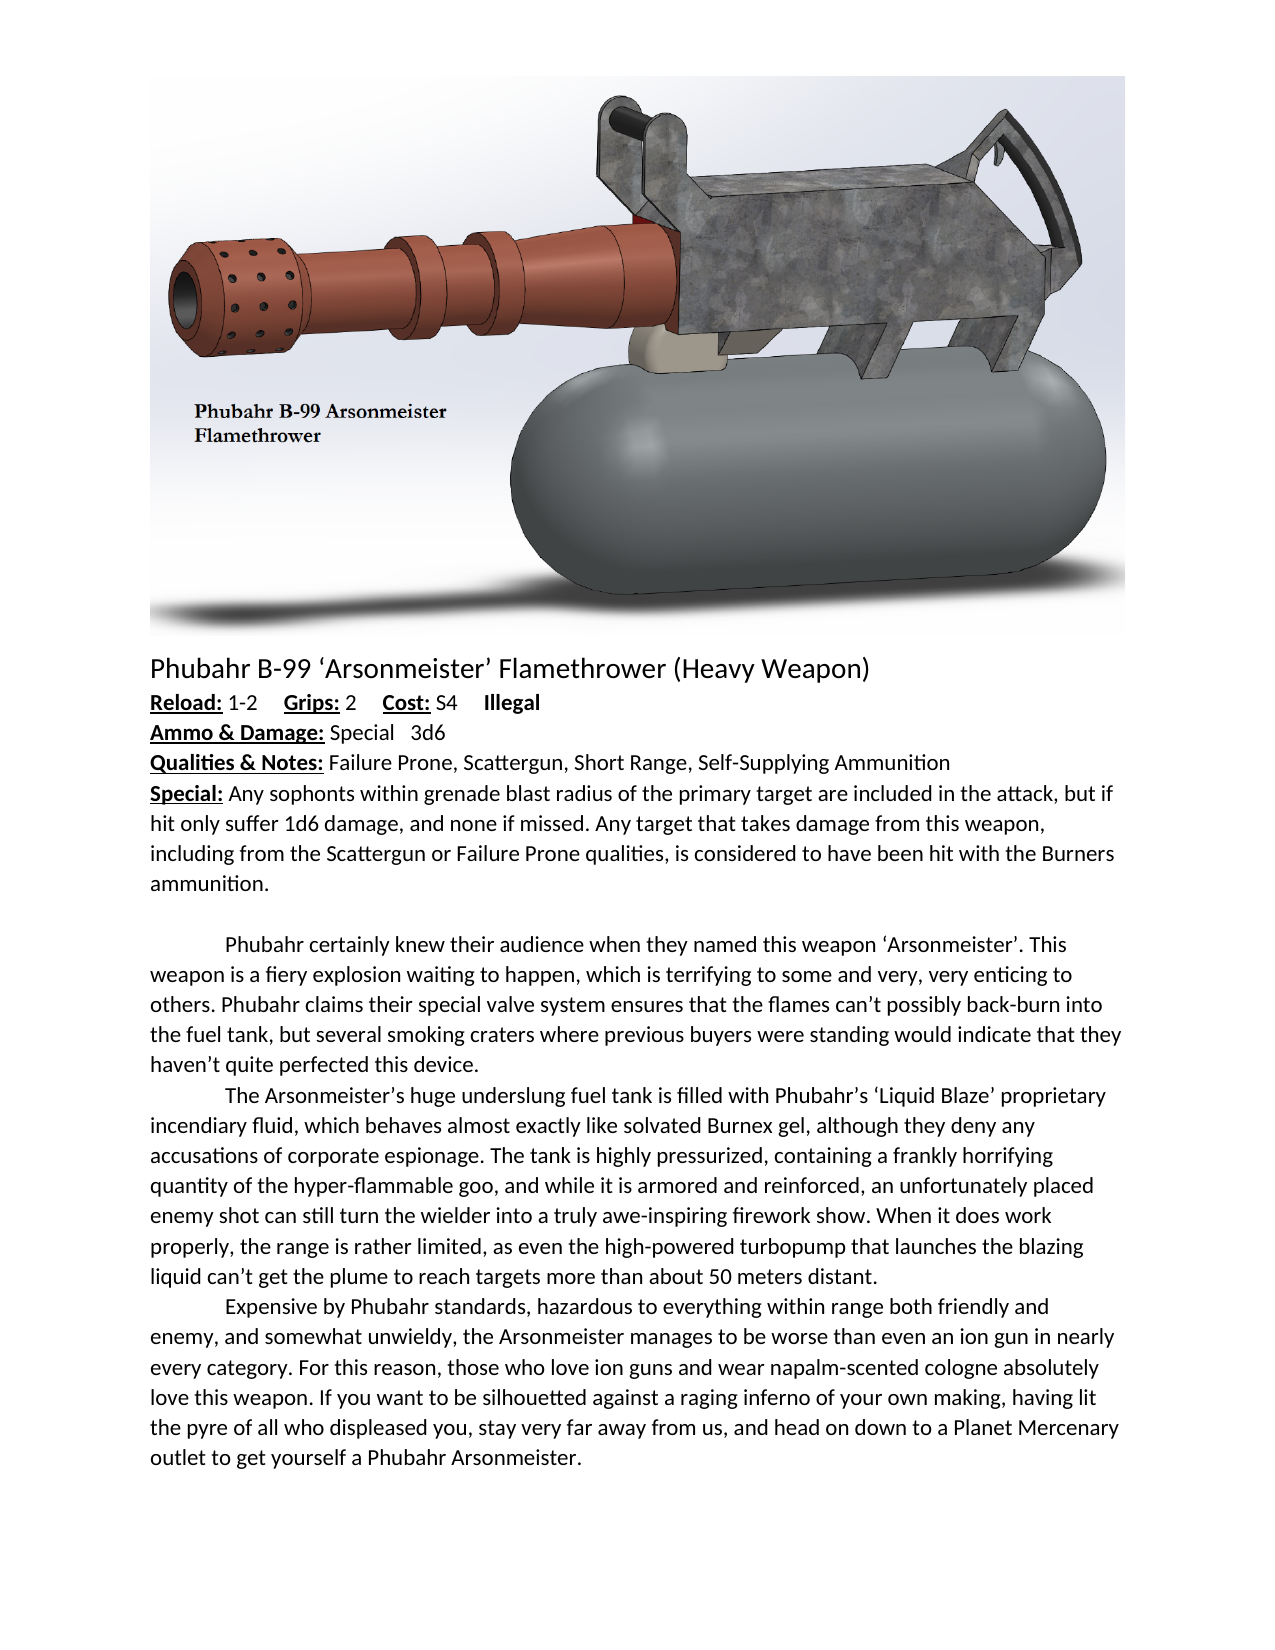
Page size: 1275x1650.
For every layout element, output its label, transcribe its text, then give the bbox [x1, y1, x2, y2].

text Phubahr B-99 ‘Arsonmeister’ Flamethrower (Heavy Weapon) [150, 650, 1125, 685]
text The Arsonmeister’s huge underslung fuel tank is filled with Phubahr’s ‘Liquid Blaze’ proprietary incendiary fluid, which behaves almost exactly like solvated Burnex gel, although they deny any accusations of corporate espionage. The tank is highly pressurized, containing a frankly horrifying quantity of the hyper-flammable goo, and while it is armored and reinforced, an unfortunately placed enemy shot can still turn the wielder into a truly awe-inspiring firework show. When it does work properly, the range is rather limited, as even the high-powered turbopump that launches the blazing liquid can’t get the plume to reach targets more than about 50 meters distant. [150, 1081, 1125, 1290]
text Expensive by Phubahr standards, hazardous to everything within range both friendly and enemy, and somewhat unwieldy, the Arsonmeister manages to be worse than even an ion gun in nearly every category. For this reason, those who love ion guns and wear napalm-scented cologne absolutely love this weapon. If you want to be silhouetted against a raging inferno of your own making, having lit the pyre of all who displeased you, stay very far away from us, and head on down to a Planet Mercenary outlet to get yourself a Phubahr Arsonmeister. [150, 1292, 1125, 1471]
picture [150, 76, 1125, 636]
text Special: Any sophonts within grenade blast radius of the primary target are included in the attack, but if hit only suffer 1d6 damage, and none if missed. Any target that takes damage from this weapon, including from the Scattergun or Failure Prone qualities, is considered to have been hit with the Burners ammunition. [150, 779, 1125, 897]
text Qualities & Notes: Failure Prone, Scattergun, Short Range, Self-Supplying Ammunition [150, 748, 1125, 777]
text Phubahr certainly knew their audience when they named this weapon ‘Arsonmeister’. This weapon is a fiery explosion waiting to happen, which is terrifying to some and very, very enticing to others. Phubahr claims their special valve system ensures that the flames can’t possibly back-burn into the fuel tank, but several smoking craters where previous buyers were standing would indicate that they haven’t quite perfected this device. [150, 930, 1125, 1079]
text Reload: 1-2 Grips: 2 Cost: S4 Illegal [150, 688, 1125, 716]
text Ammo & Damage: Special 3d6 [150, 718, 1125, 746]
